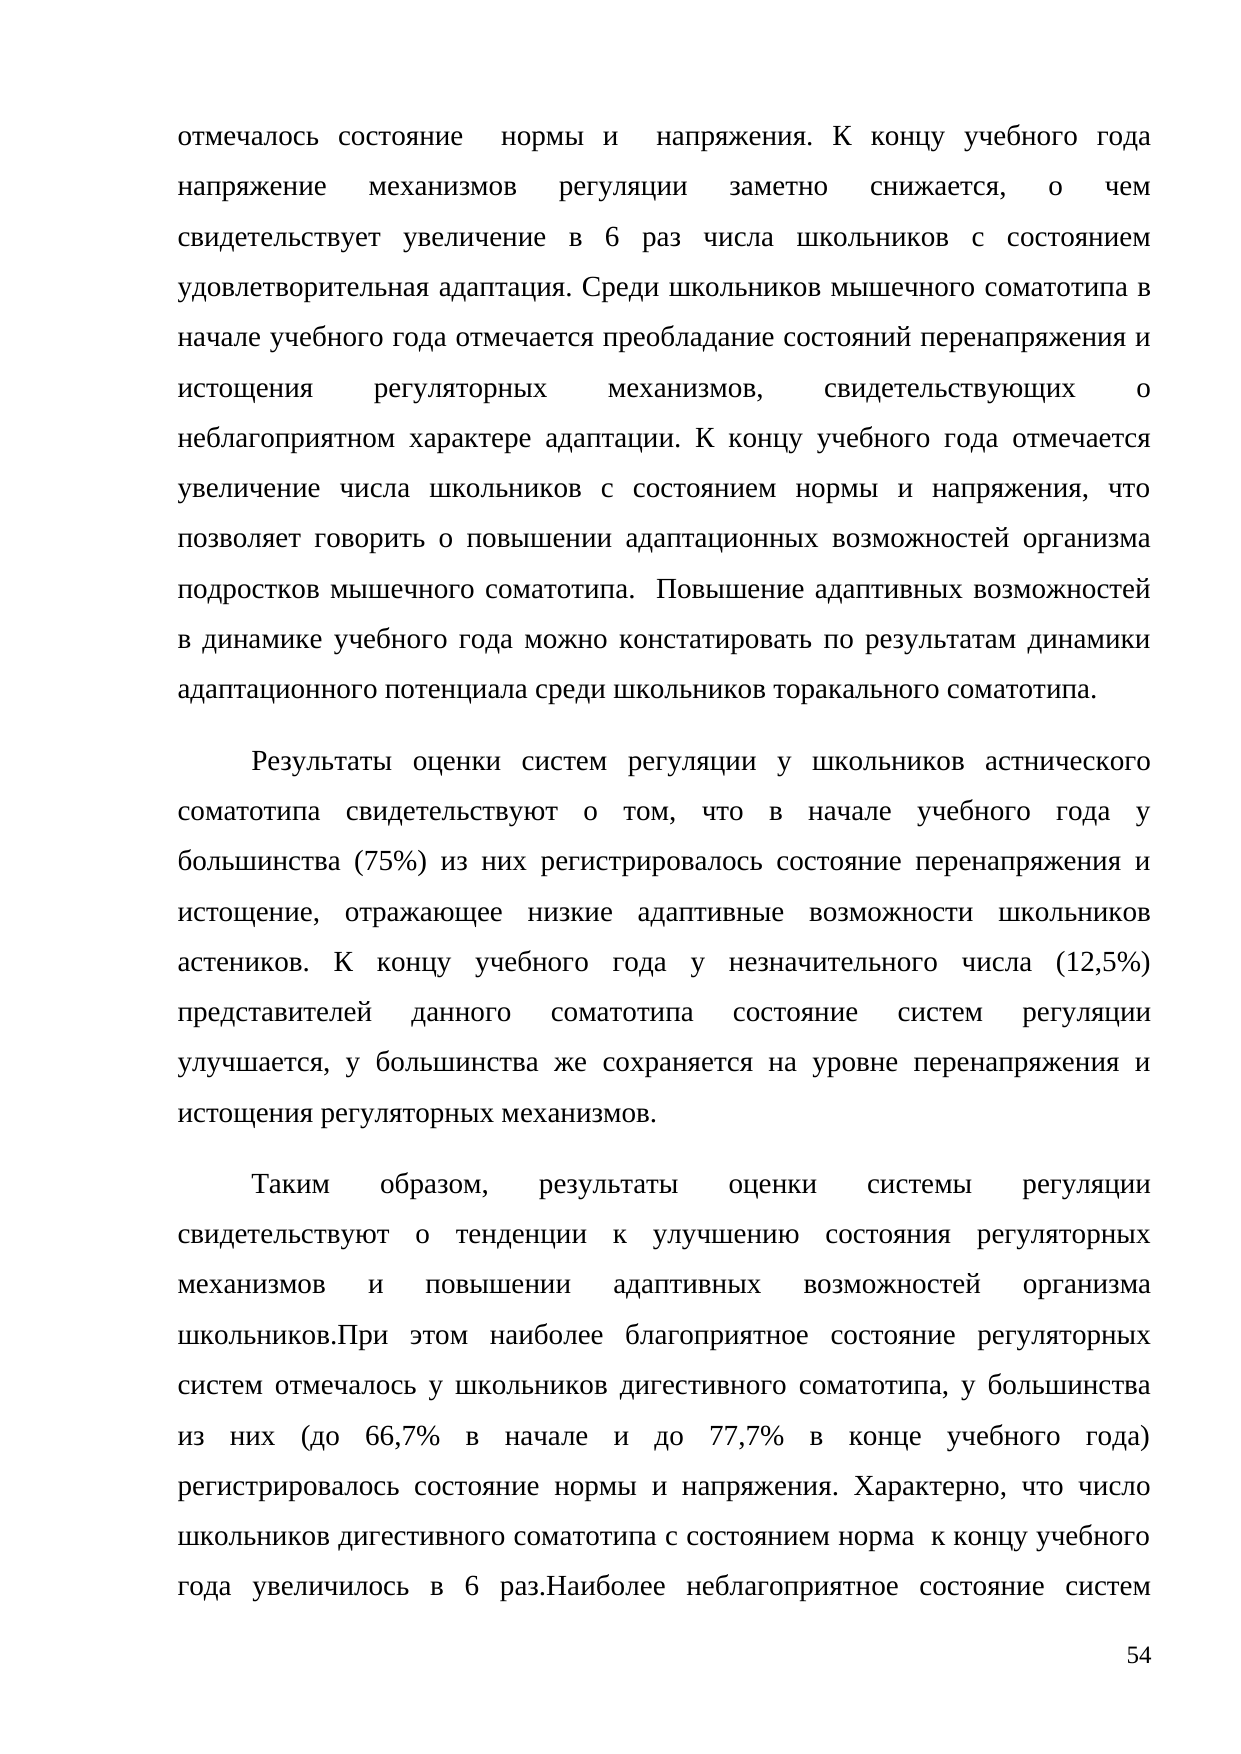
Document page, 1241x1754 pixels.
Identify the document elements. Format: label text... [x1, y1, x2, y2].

text Результаты оценки систем регуляции у школьников астнического соматотипа свидетельствуют о том, что в начале учебного года у большинства (75%) из них регистрировалось состояние перенапряжения и истощение, отражающее низкие адаптивные возможности школьников астеников. К концу учебного года у незначительного числа (12,5%) представителей данного соматотипа состояние систем регуляции улучшается, у большинства же сохраняется на уровне перенапряжения и истощения регуляторных механизмов. [177, 743, 1152, 1128]
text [177, 1166, 1152, 1602]
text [177, 118, 1152, 705]
